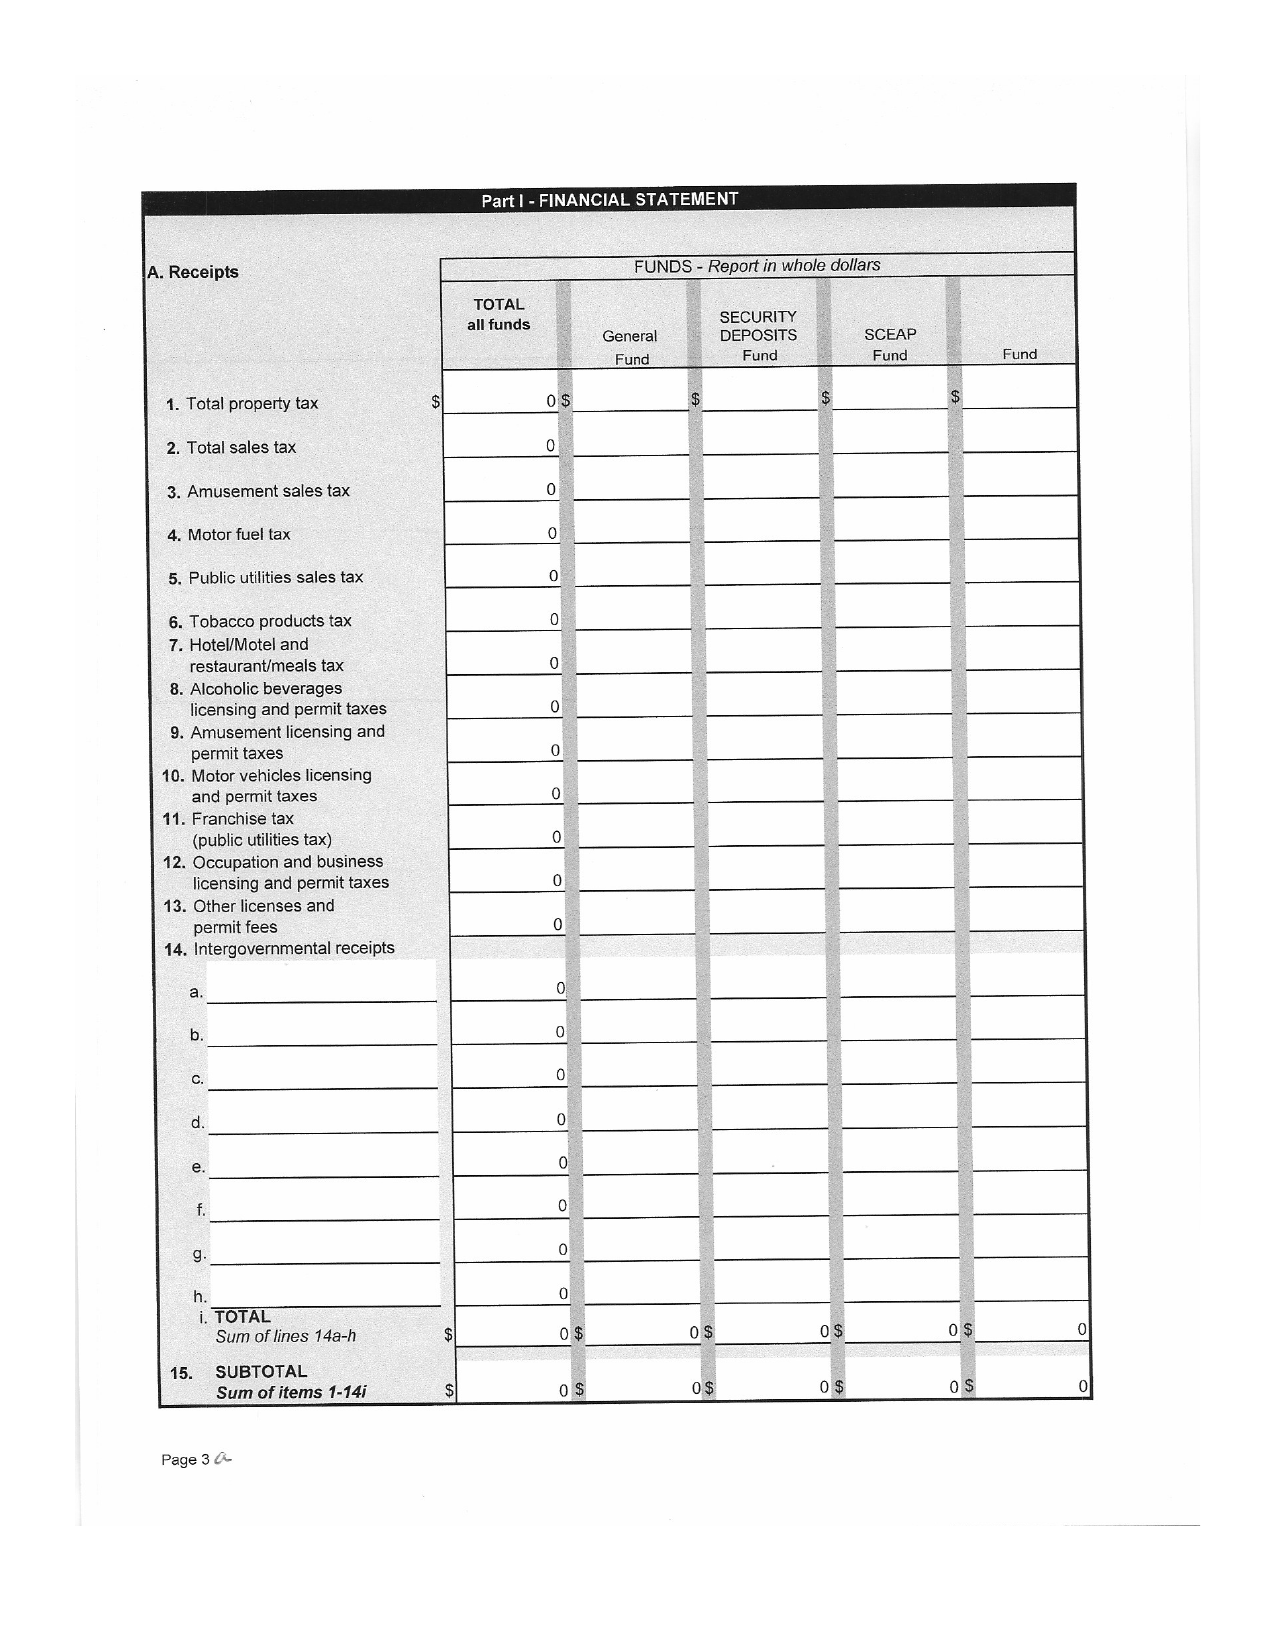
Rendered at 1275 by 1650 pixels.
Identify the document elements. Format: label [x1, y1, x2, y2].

picture [75, 75, 1200, 1526]
